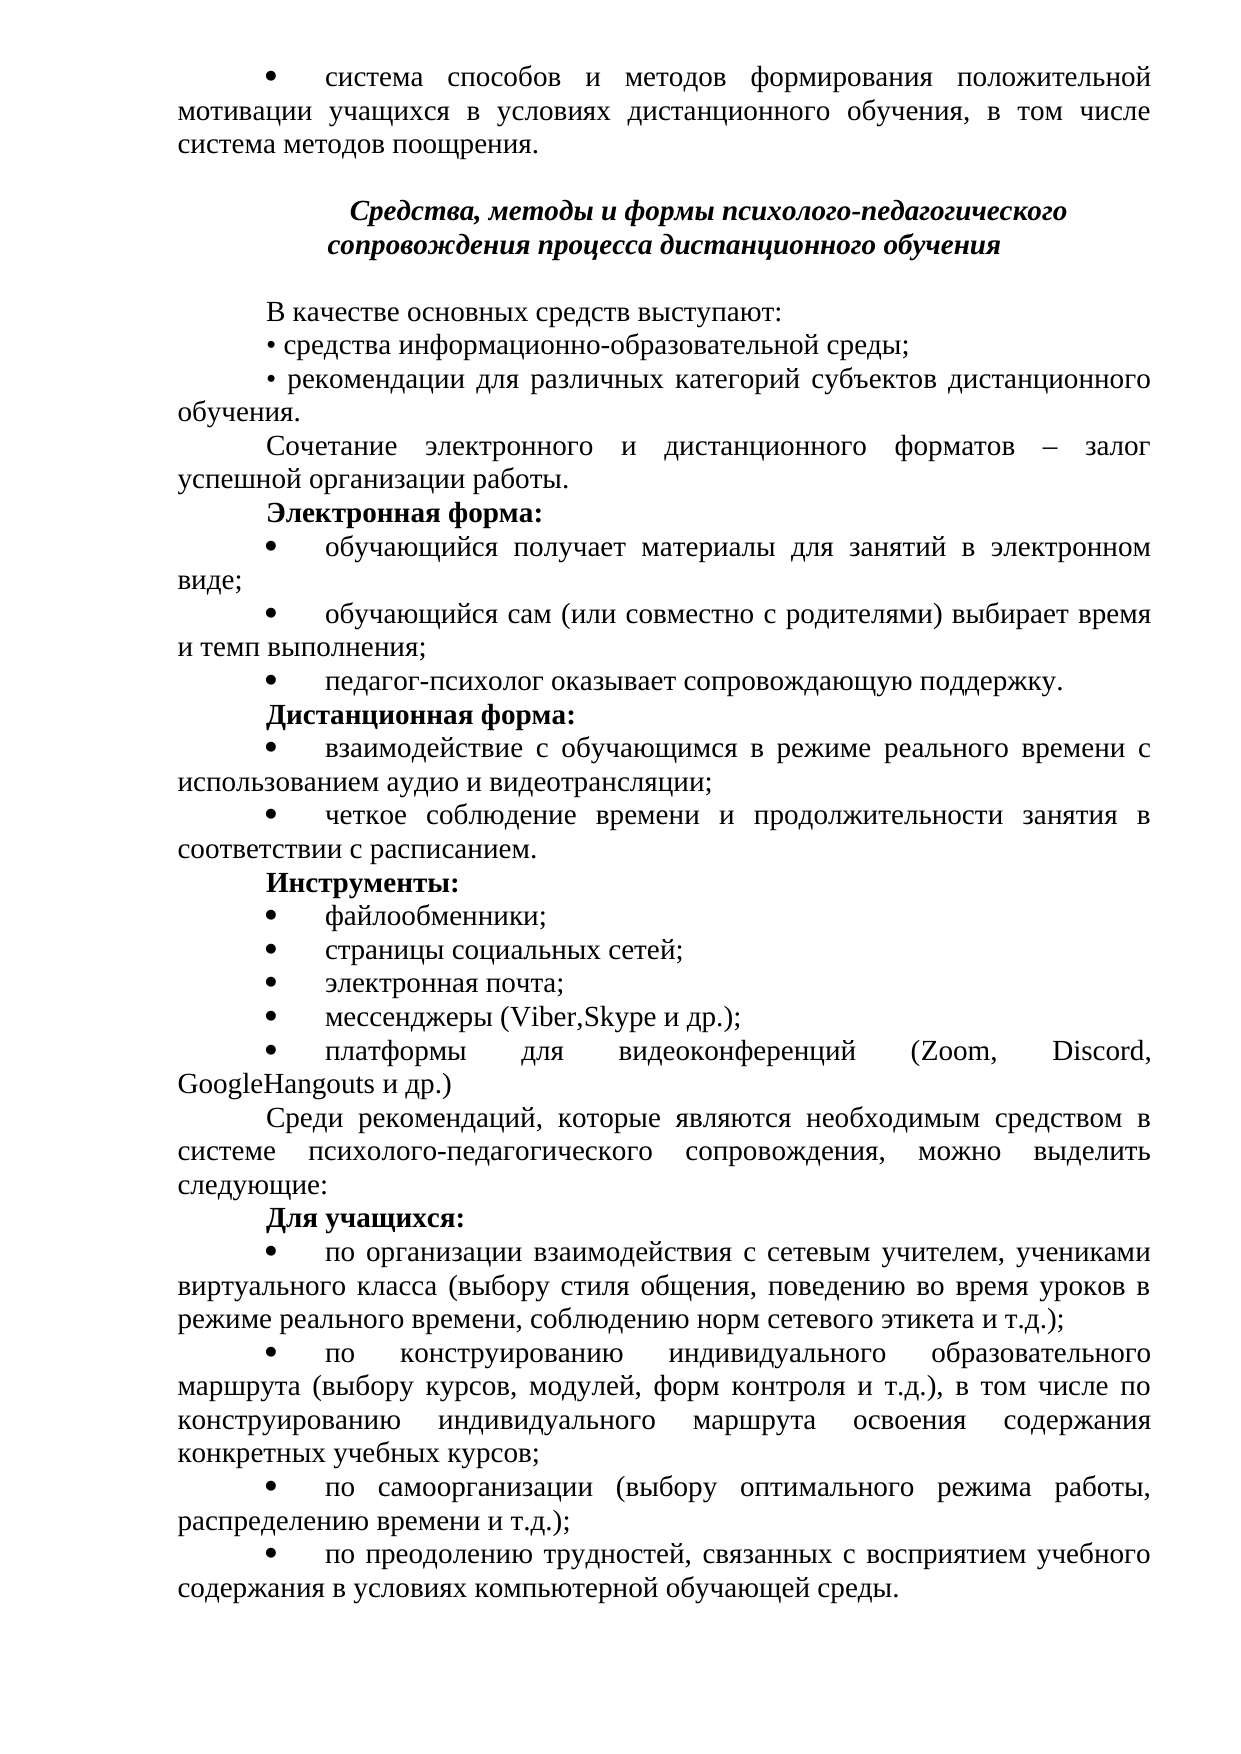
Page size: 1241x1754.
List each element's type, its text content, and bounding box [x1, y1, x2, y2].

list обучающийся сам (или совместно с родителями) выбирает время и темп выполнения; [177, 596, 1152, 663]
text Электронная форма: [177, 495, 1152, 529]
list электронная почта; [177, 966, 1152, 999]
text • средства информационно-образовательной среды; [177, 327, 1152, 361]
list по самоорганизации (выбору оптимального режима работы, распределению времени и т.д.); [177, 1469, 1152, 1536]
list файлообменники; [177, 898, 1152, 932]
list по организации взаимодействия с сетевым учителем, учениками виртуального класса (выбору стиля общения, поведению во время уроков в режиме реального времени, соблюдению норм сетевого этикета и т.д.); [177, 1234, 1152, 1335]
text В качестве основных средств выступают: [177, 294, 1152, 327]
text Средства, методы и формы психолого-педагогического сопровождения процесса дистанционного обучения [177, 193, 1152, 260]
list по конструированию индивидуального образовательного маршрута (выбору курсов, модулей, форм контроля и т.д.), в том числе по конструированию индивидуального маршрута освоения содержания конкретных учебных курсов; [177, 1335, 1152, 1469]
list четкое соблюдение времени и продолжительности занятия в соответствии с расписанием. [177, 797, 1152, 865]
list по преодолению трудностей, связанных с восприятием учебного содержания в условиях компьютерной обучающей среды. [177, 1536, 1152, 1603]
list система способов и методов формирования положительной мотивации учащихся в условиях дистанционного обучения, в том числе система методов поощрения. [177, 59, 1152, 160]
list педагог-психолог оказывает сопровождающую поддержку. [177, 663, 1152, 697]
list платформы для видеоконференций (Zoom, Discord, GoogleHangouts и др.) [177, 1033, 1152, 1100]
text Сочетание электронного и дистанционного форматов – залог успешной организации работы. [177, 428, 1152, 495]
text Для учащихся: [177, 1201, 1152, 1234]
list страницы социальных сетей; [177, 932, 1152, 966]
text Инструменты: [177, 865, 1152, 898]
list взаимодействие с обучающимся в режиме реального времени с использованием аудио и видеотрансляции; [177, 730, 1152, 797]
text • рекомендации для различных категорий субъектов дистанционного обучения. [177, 361, 1152, 428]
list мессенджеры (Viber,Skype и др.); [177, 999, 1152, 1033]
text Дистанционная форма: [177, 697, 1152, 730]
list обучающийся получает материалы для занятий в электронном виде; [177, 529, 1152, 596]
text Среди рекомендаций, которые являются необходимым средством в системе психолого-педагогического сопровождения, можно выделить следующие: [177, 1100, 1152, 1201]
